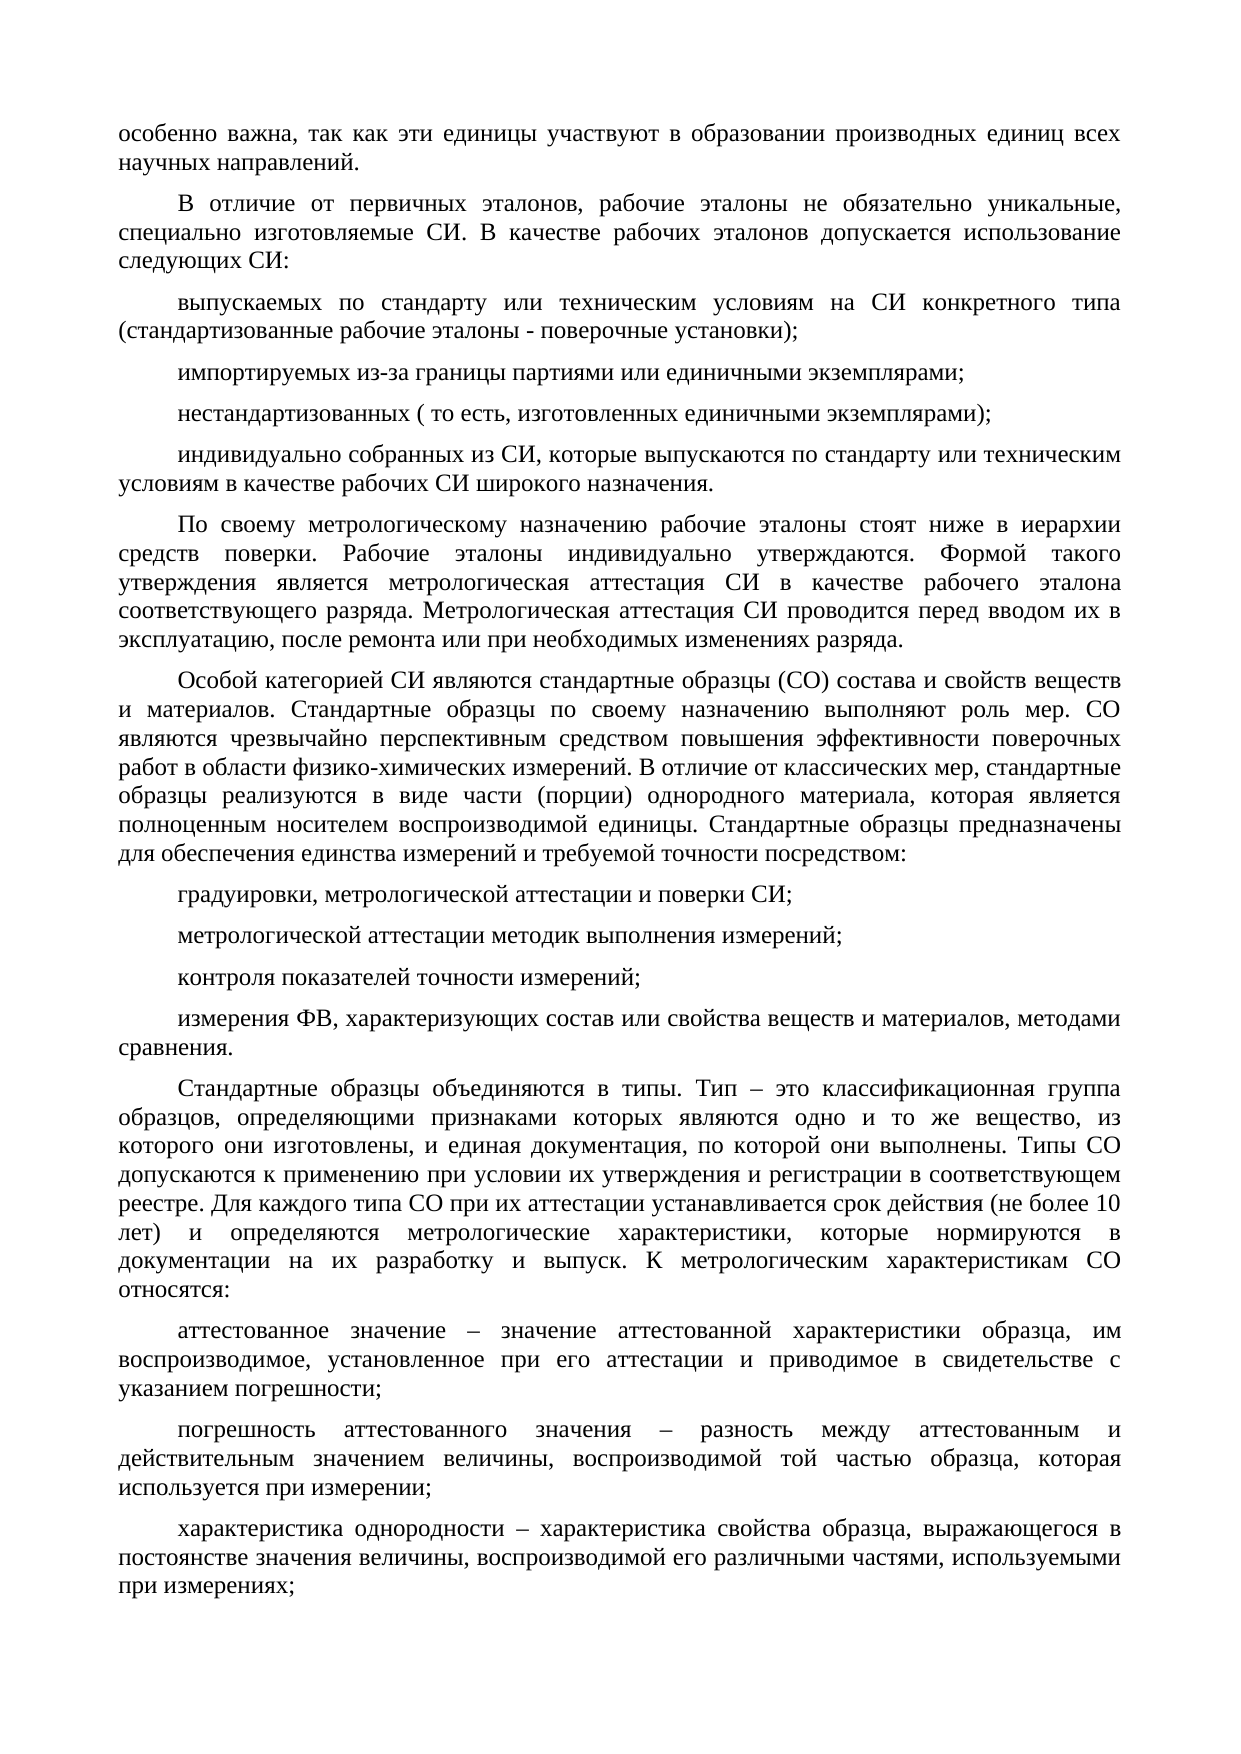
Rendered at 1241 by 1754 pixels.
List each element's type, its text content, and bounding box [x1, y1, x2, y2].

text В отличие от первичных эталонов, рабочие эталоны не обязательно уникальные, специально изготовляемые СИ. В качестве рабочих эталонов допускается использование следующих СИ: [118, 188, 1122, 274]
text измерения ФВ, характеризующих состав или свойства веществ и материалов, методами сравнения. [118, 1003, 1122, 1061]
text Стандартные образцы объединяются в типы. Тип – это классификационная группа образцов, определяющими признаками которых являются одно и то же вещество, из которого они изготовлены, и единая документация, по которой они выполнены. Типы СО допускаются к применению при условии их утверждения и регистрации в соответствующем реестре. Для каждого типа СО при их аттестации устанавливается срок действия (не более 10 лет) и определяются метрологические характеристики, которые нормируются в документации на их разработку и выпуск. К метрологическим характеристикам СО относятся: [118, 1073, 1122, 1303]
text Особой категорией СИ являются стандартные образцы (СО) состава и свойств веществ и материалов. Стандартные образцы по своему назначению выполняют роль мер. СО являются чрезвычайно перспективным средством повышения эффективности поверочных работ в области физико-химических измерений. В отличие от классических мер, стандартные образцы реализуются в виде части (порции) однородного материала, которая является полноценным носителем воспроизводимой единицы. Стандартные образцы предназначены для обеспечения единства измерений и требуемой точности посредством: [118, 666, 1122, 867]
text нестандартизованных ( то есть, изготовленных единичными экземплярами); [118, 398, 1122, 427]
text импортируемых из-за границы партиями или единичными экземплярами; [118, 357, 1122, 386]
text метрологической аттестации методик выполнения измерений; [118, 921, 1122, 949]
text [118, 118, 1122, 176]
text индивидуально собранных из СИ, которые выпускаются по стандарту или техническим условиям в качестве рабочих СИ широкого назначения. [118, 439, 1122, 497]
text контроля показателей точности измерений; [118, 962, 1122, 991]
text погрешность аттестованного значения – разность между аттестованным и действительным значением величины, воспроизводимой той частью образца, которая используется при измерении; [118, 1414, 1122, 1501]
text По своему метрологическому назначению рабочие эталоны стоят ниже в иерархии средств поверки. Рабочие эталоны индивидуально утверждаются. Формой такого утверждения является метрологическая аттестация СИ в качестве рабочего эталона соответствующего разряда. Метрологическая аттестация СИ проводится перед вводом их в эксплуатацию, после ремонта или при необходимых изменениях разряда. [118, 509, 1122, 653]
text выпускаемых по стандарту или техническим условиям на СИ конкретного типа (стандартизованные рабочие эталоны - поверочные установки); [118, 287, 1122, 344]
text аттестованное значение – значение аттестованной характеристики образца, им воспроизводимое, установленное при его аттестации и приводимое в свидетельстве с указанием погрешности; [118, 1316, 1122, 1402]
text градуировки, метрологической аттестации и поверки СИ; [118, 879, 1122, 908]
text характеристика однородности – характеристика свойства образца, выражающегося в постоянстве значения величины, воспроизводимой его различными частями, используемыми при измерениях; [118, 1513, 1122, 1599]
